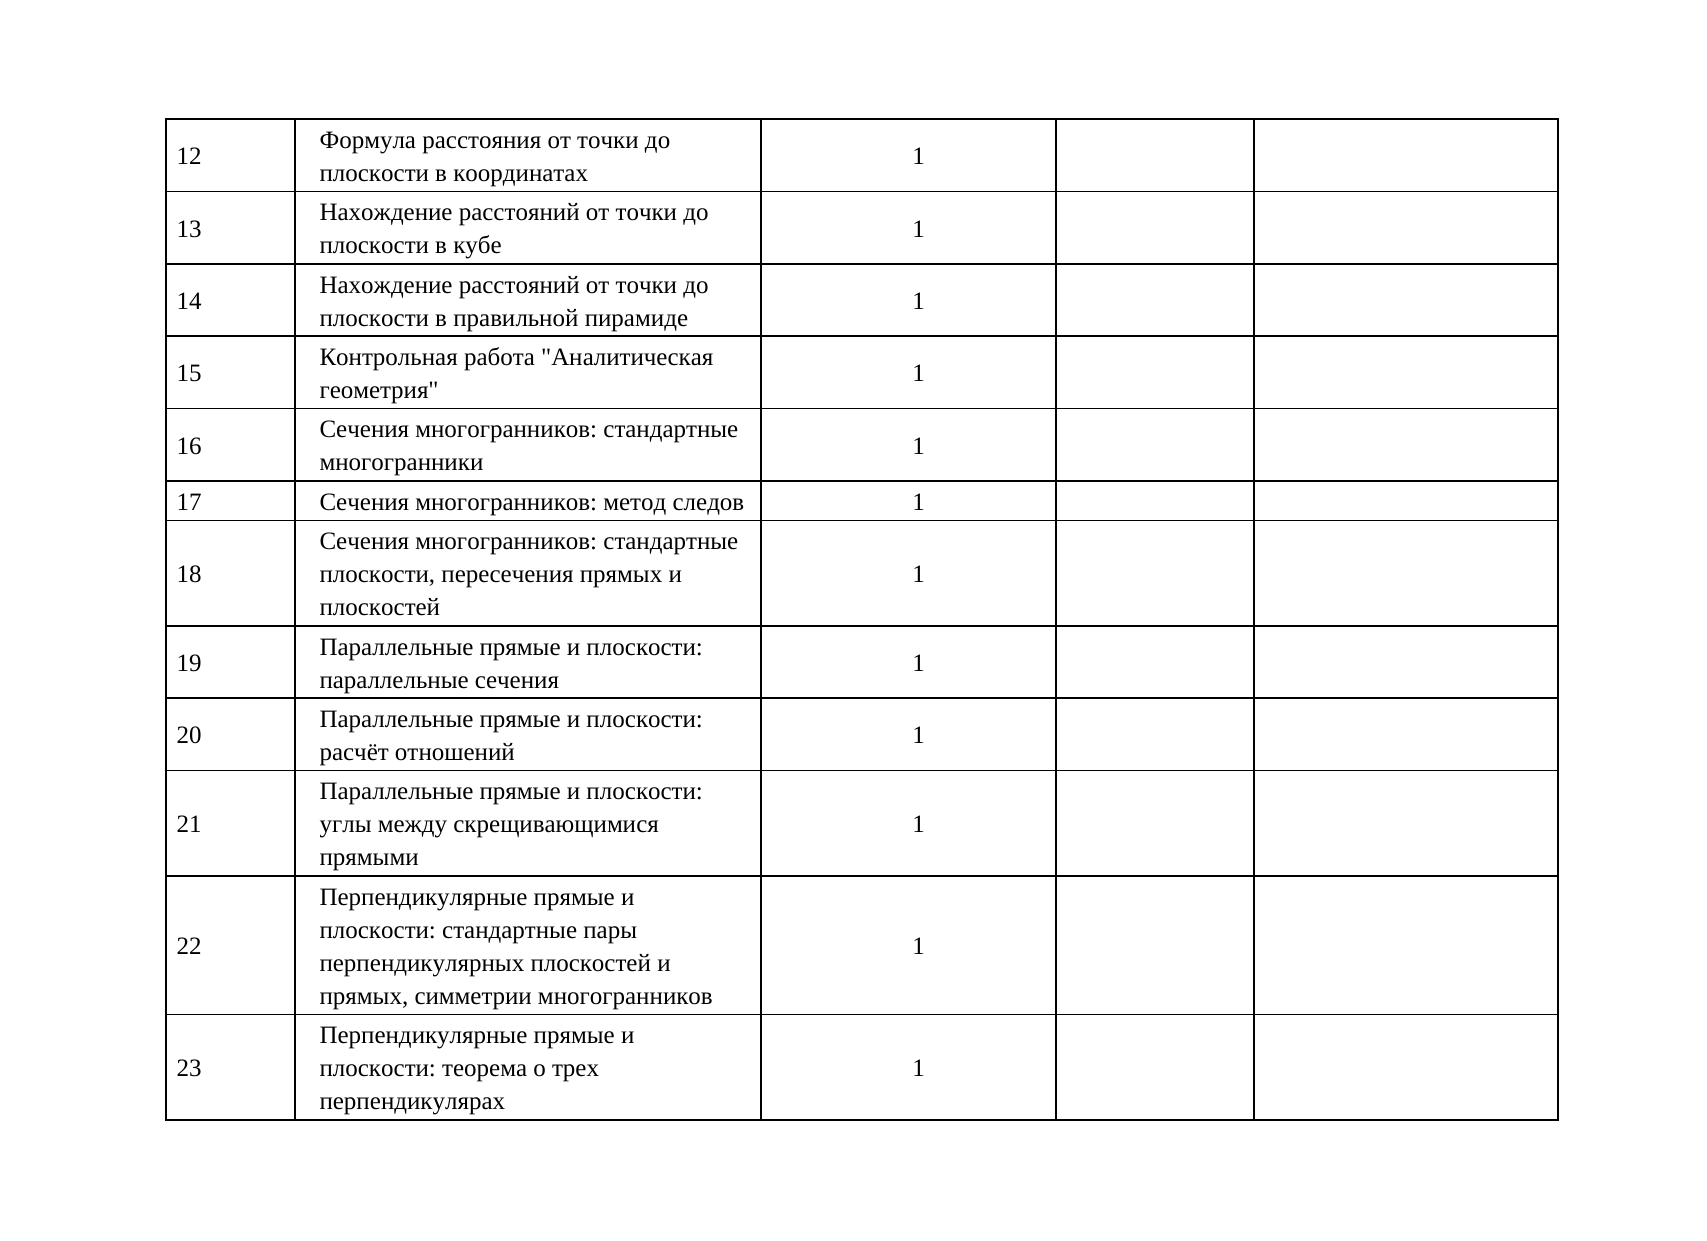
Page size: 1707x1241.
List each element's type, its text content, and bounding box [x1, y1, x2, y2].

table_cell [1057, 265, 1253, 335]
table_cell Параллельные прямые и плоскости: углы между скрещивающимися прямыми [296, 771, 760, 875]
table_cell [1057, 627, 1253, 697]
table_cell Нахождение расстояний от точки до плоскости в правильной пирамиде [296, 265, 760, 335]
table_cell Перпендикулярные прямые и плоскости: стандартные пары перпендикулярных плоскостей и прямых, симметрии многогранников [296, 877, 760, 1013]
table_cell [1057, 699, 1253, 770]
table_cell 13 [167, 192, 294, 263]
table_cell [1057, 1015, 1253, 1119]
table_cell 1 [762, 192, 1055, 263]
table_cell 14 [167, 265, 294, 335]
table_cell [1057, 521, 1253, 625]
table_cell Формула расстояния от точки до плоскости в координатах [296, 120, 760, 191]
table_cell [1255, 265, 1557, 335]
table_cell Параллельные прямые и плоскости: расчёт отношений [296, 699, 760, 770]
table_cell [1255, 409, 1557, 480]
table_cell [1057, 120, 1253, 191]
table_cell Сечения многогранников: стандартные многогранники [296, 409, 760, 480]
table_cell 21 [167, 771, 294, 875]
table_cell 1 [762, 627, 1055, 697]
table_cell [1255, 771, 1557, 875]
table_cell [1255, 482, 1557, 519]
table_cell 22 [167, 877, 294, 1013]
table_cell [1057, 482, 1253, 519]
table_cell [1255, 337, 1557, 408]
table_cell 1 [762, 771, 1055, 875]
table_cell 23 [167, 1015, 294, 1119]
table_cell [1255, 521, 1557, 625]
table_cell [1255, 627, 1557, 697]
table_cell 17 [167, 482, 294, 519]
table_cell 1 [762, 521, 1055, 625]
table_cell 1 [762, 409, 1055, 480]
table_cell Нахождение расстояний от точки до плоскости в кубе [296, 192, 760, 263]
table_cell 1 [762, 337, 1055, 408]
table_cell [1255, 120, 1557, 191]
table_cell Контрольная работа "Аналитическая геометрия" [296, 337, 760, 408]
table_cell [1255, 192, 1557, 263]
table_cell Перпендикулярные прямые и плоскости: теорема о трех перпендикулярах [296, 1015, 760, 1119]
table_cell 15 [167, 337, 294, 408]
table_cell Сечения многогранников: метод следов [296, 482, 760, 519]
table_cell 16 [167, 409, 294, 480]
table_cell 1 [762, 120, 1055, 191]
table_cell 1 [762, 482, 1055, 519]
table_cell [1057, 877, 1253, 1013]
table_cell Параллельные прямые и плоскости: параллельные сечения [296, 627, 760, 697]
table_cell 18 [167, 521, 294, 625]
table_cell [1057, 192, 1253, 263]
table_cell Сечения многогранников: стандартные плоскости, пересечения прямых и плоскостей [296, 521, 760, 625]
table_cell 19 [167, 627, 294, 697]
table_cell 12 [167, 120, 294, 191]
table_cell [1057, 337, 1253, 408]
table_cell [1255, 699, 1557, 770]
table_cell [1057, 409, 1253, 480]
table_cell 1 [762, 877, 1055, 1013]
table_cell 1 [762, 265, 1055, 335]
table_cell 20 [167, 699, 294, 770]
table_cell [1255, 877, 1557, 1013]
table_cell 1 [762, 1015, 1055, 1119]
table_cell 1 [762, 699, 1055, 770]
table_cell [1057, 771, 1253, 875]
table_cell [1255, 1015, 1557, 1119]
